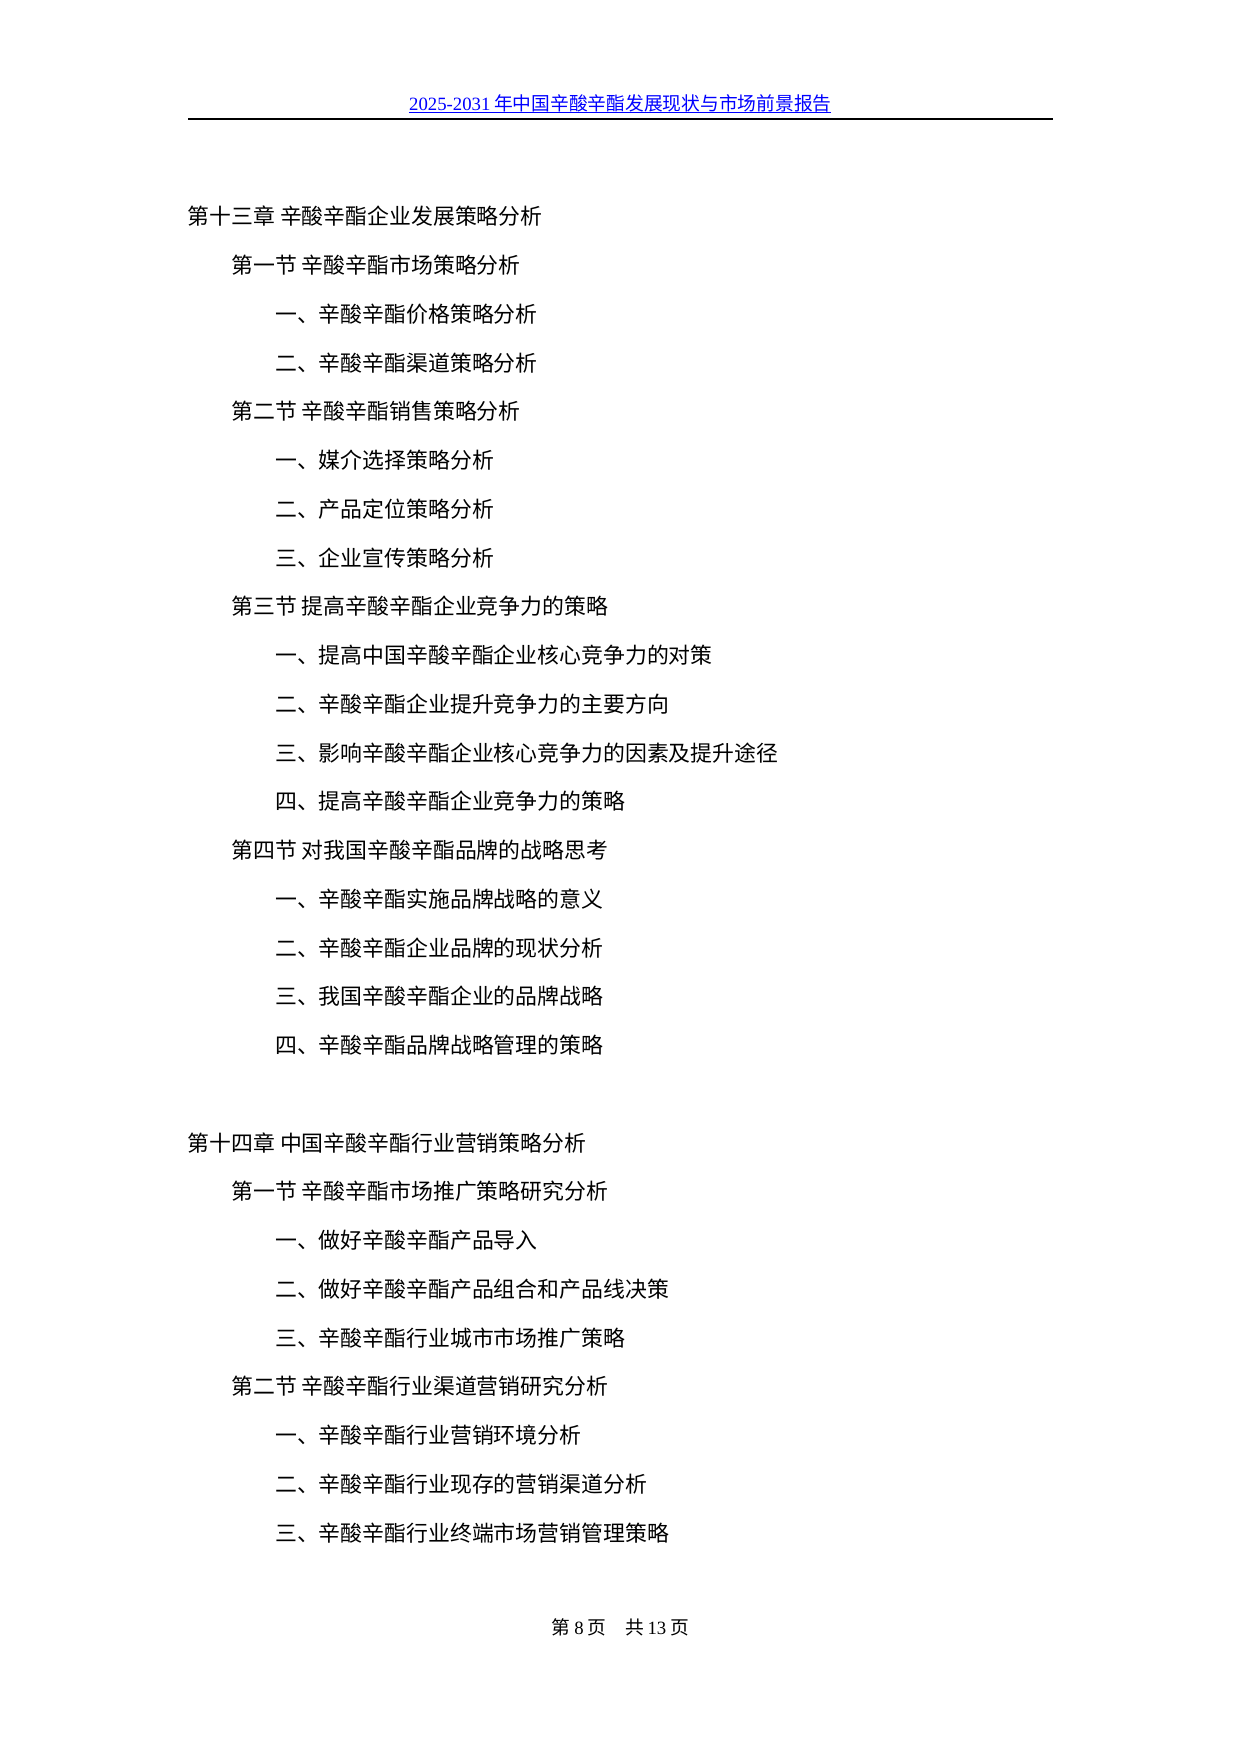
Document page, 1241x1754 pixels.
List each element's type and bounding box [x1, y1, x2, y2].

text [187, 150, 1053, 1548]
